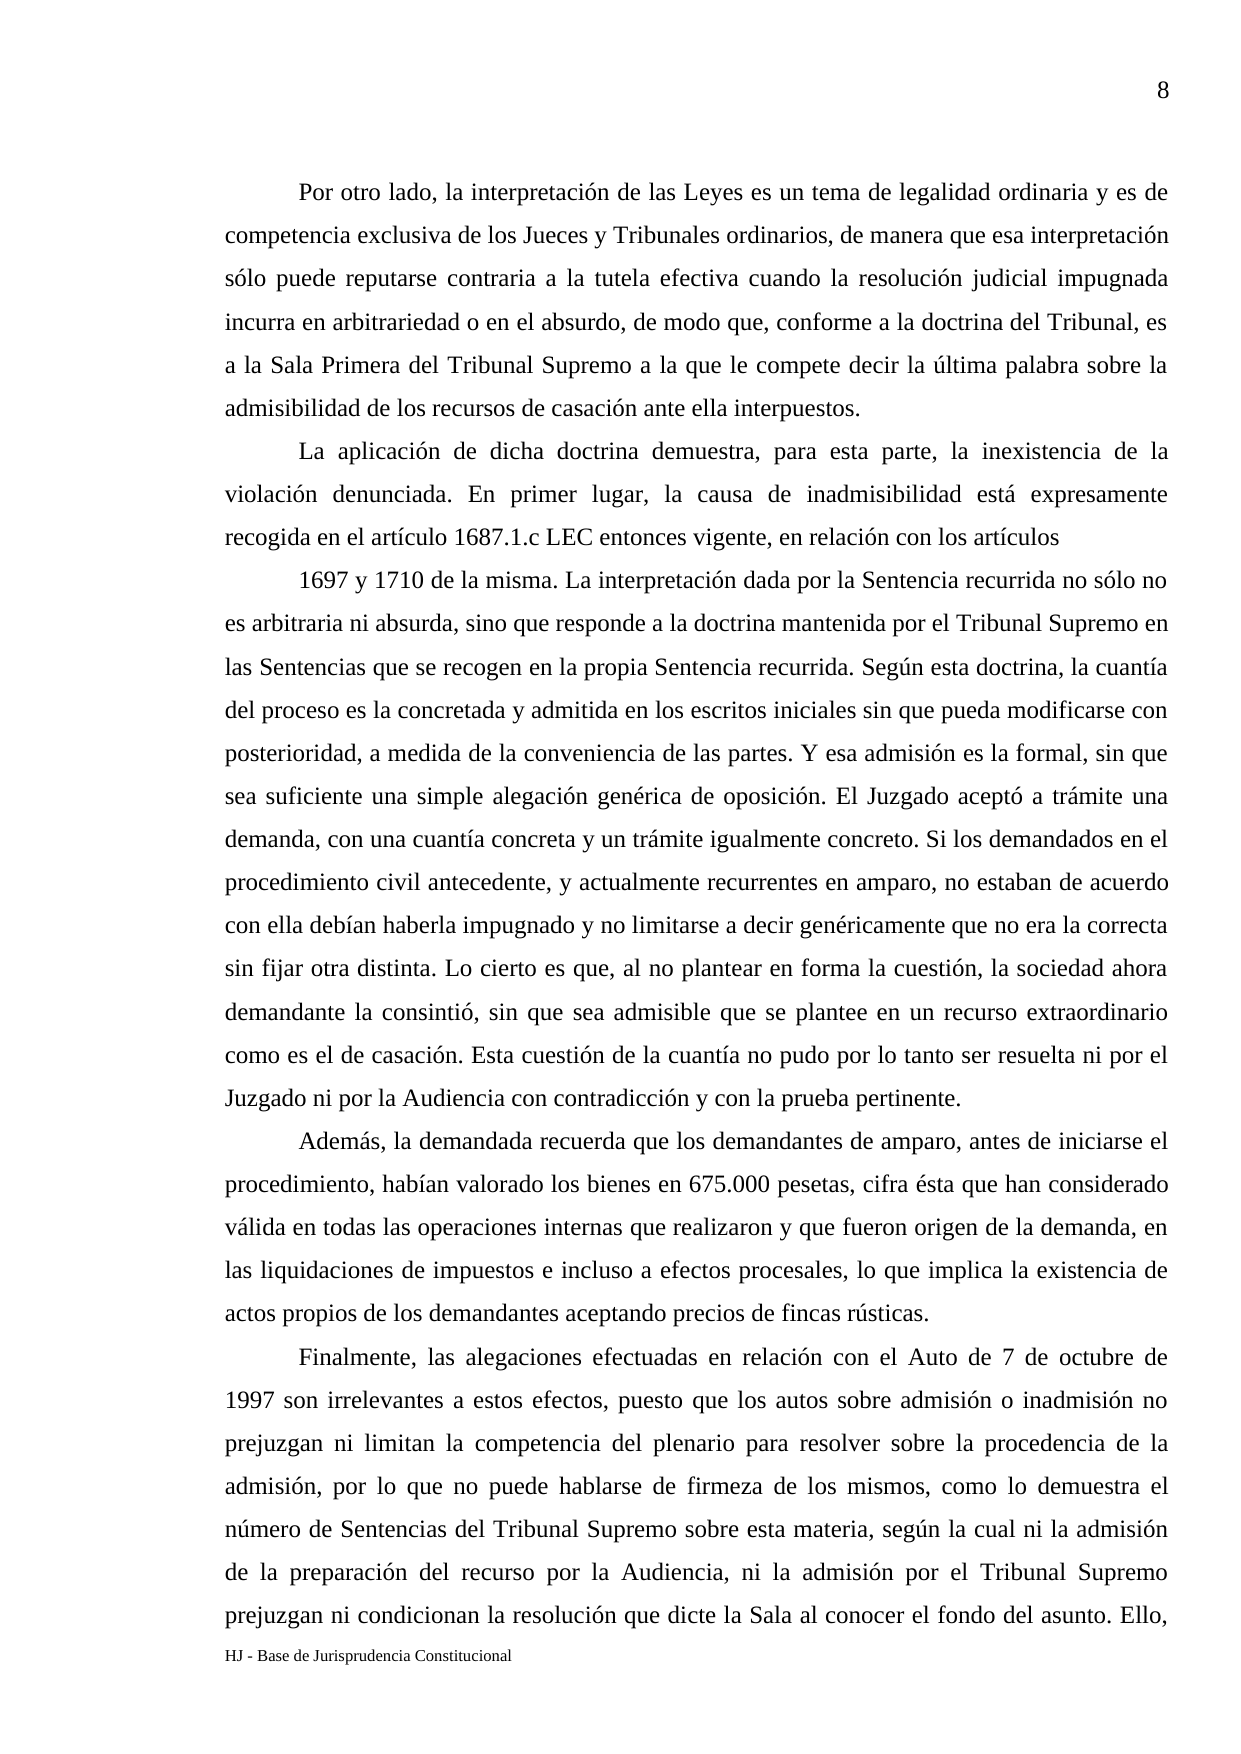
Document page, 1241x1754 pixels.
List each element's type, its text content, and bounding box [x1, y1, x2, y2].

text Además, la demandada recuerda que los demandantes de amparo, antes de iniciarse el procedimiento, habían valorado los bienes en 675.000 pesetas, cifra ésta que han considerado válida en todas las operaciones internas que realizaron y que fueron origen de la demanda, en las liquidaciones de impuestos e incluso a efectos procesales, lo que implica la existencia de actos propios de los demandantes aceptando precios de fincas rústicas. [224, 1126, 1169, 1327]
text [224, 1342, 1169, 1629]
text Por otro lado, la interpretación de las Leyes es un tema de legalidad ordinaria y es de competencia exclusiva de los Jueces y Tribunales ordinarios, de manera que esa interpretación sólo puede reputarse contraria a la tutela efectiva cuando la resolución judicial impugnada incurra en arbitrariedad o en el absurdo, de modo que, conforme a la doctrina del Tribunal, es a la Sala Primera del Tribunal Supremo a la que le compete decir la última palabra sobre la admisibilidad de los recursos de casación ante ella interpuestos. [224, 177, 1169, 422]
text La aplicación de dicha doctrina demuestra, para esta parte, la inexistencia de la violación denunciada. En primer lugar, la causa de inadmisibilidad está expresamente recogida en el artículo 1687.1.c LEC entonces vigente, en relación con los artículos [224, 436, 1169, 551]
text 1697 y 1710 de la misma. La interpretación dada por la Sentencia recurrida no sólo no es arbitraria ni absurda, sino que responde a la doctrina mantenida por el Tribunal Supremo en las Sentencias que se recogen en la propia Sentencia recurrida. Según esta doctrina, la cuantía del proceso es la concretada y admitida en los escritos iniciales sin que pueda modificarse con posterioridad, a medida de la conveniencia de las partes. Y esa admisión es la formal, sin que sea suficiente una simple alegación genérica de oposición. El Juzgado aceptó a trámite una demanda, con una cuantía concreta y un trámite igualmente concreto. Si los demandados en el procedimiento civil antecedente, y actualmente recurrentes en amparo, no estaban de acuerdo con ella debían haberla impugnado y no limitarse a decir genéricamente que no era la correcta sin fijar otra distinta. Lo cierto es que, al no plantear en forma la cuestión, la sociedad ahora demandante la consintió, sin que sea admisible que se plantee en un recurso extraordinario como es el de casación. Esta cuestión de la cuantía no pudo por lo tanto ser resuelta ni por el Juzgado ni por la Audiencia con contradicción y con la prueba pertinente. [224, 565, 1169, 1112]
